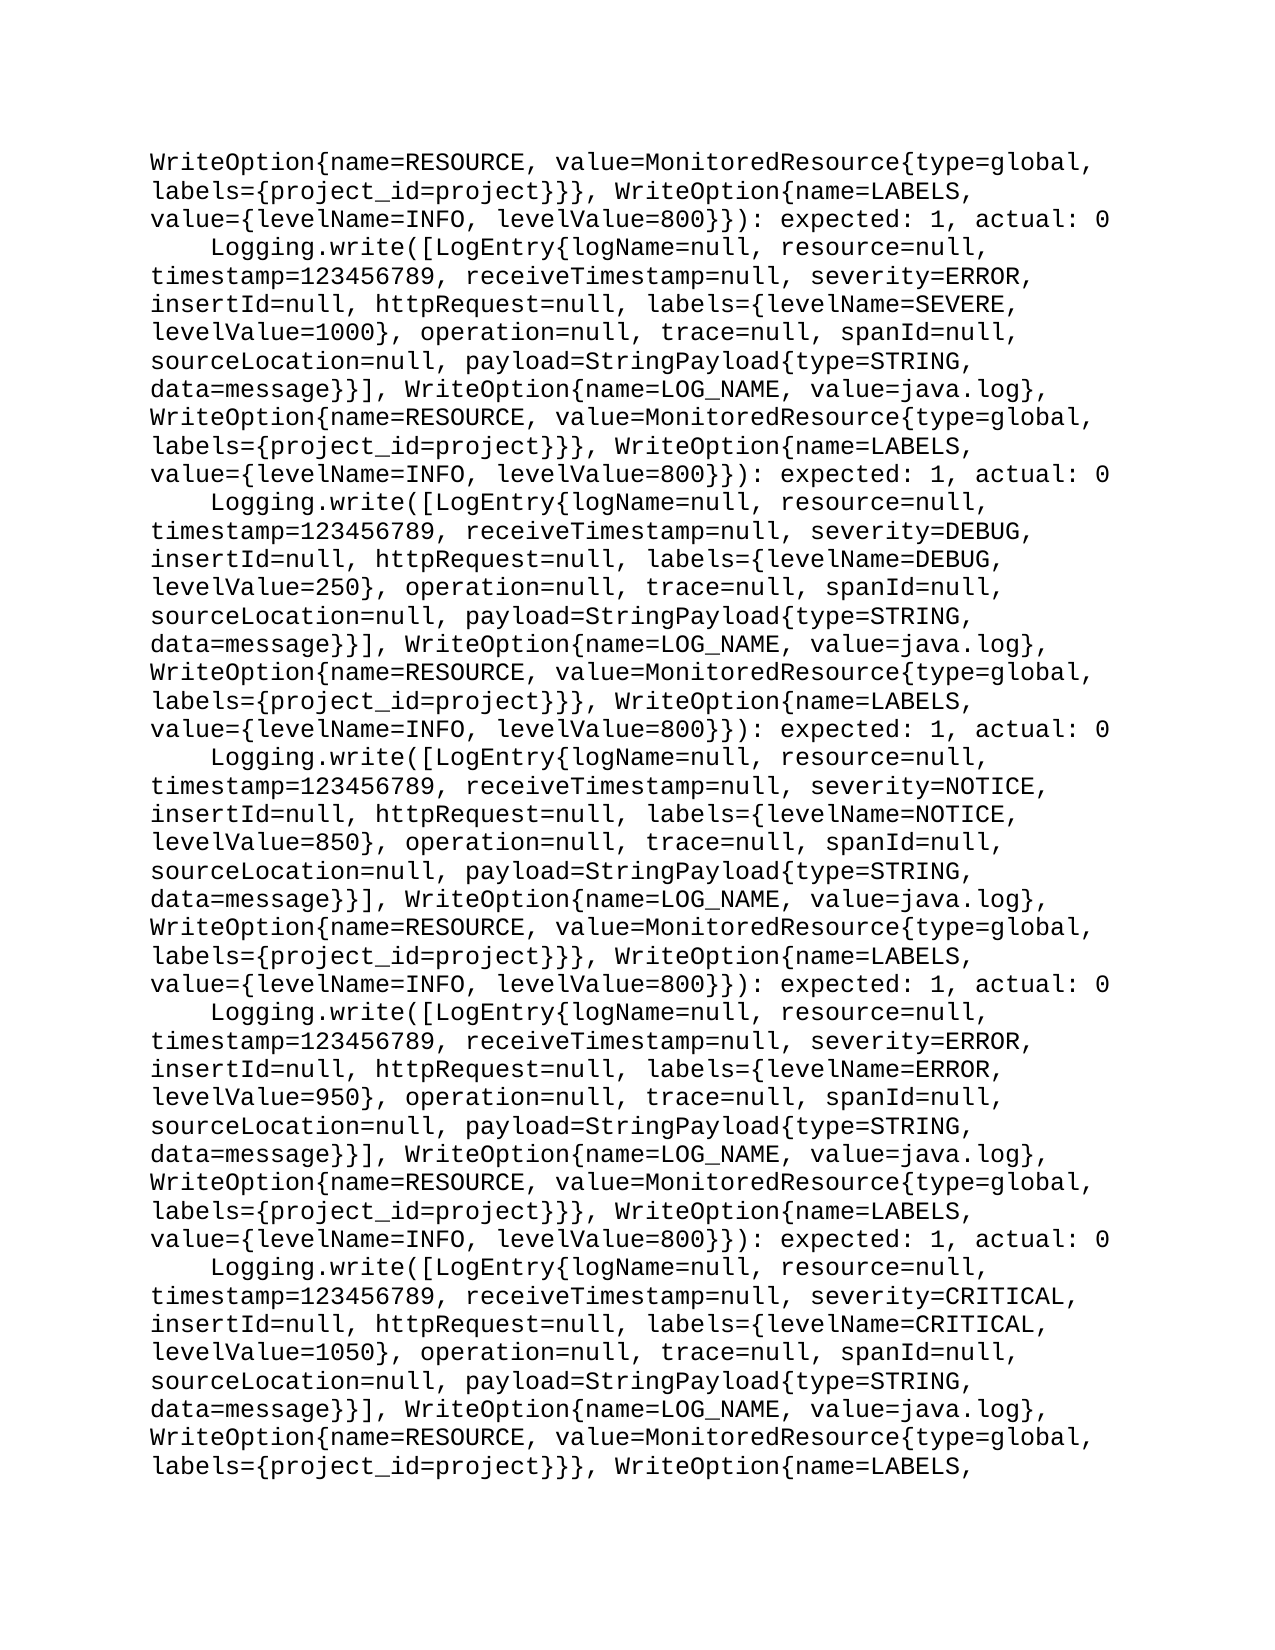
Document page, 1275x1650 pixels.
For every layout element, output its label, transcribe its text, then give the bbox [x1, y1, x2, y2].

text Logging.write([LogEntry{logName=null, resource=null, timestamp=123456789, receiveTimestamp=null, severity=NOTICE, insertId=null, httpRequest=null, labels={levelName=NOTICE, levelValue=850}, operation=null, trace=null, spanId=null, sourceLocation=null, payload=StringPayload{type=STRING, data=message}}], WriteOption{name=LOG_NAME, value=java.log}, WriteOption{name=RESOURCE, value=MonitoredResource{type=global, labels={project_id=project}}}, WriteOption{name=LABELS, value={levelName=INFO, levelValue=800}}): expected: 1, actual: 0 [150, 1113, 1125, 1368]
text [150, 150, 1125, 348]
text Logging.write([LogEntry{logName=null, resource=null, timestamp=123456789, receiveTimestamp=null, severity=WARNING, insertId=null, httpRequest=null, labels={levelName=WARNING, levelValue=900}, operation=null, trace=null, spanId=null, sourceLocation=null, payload=StringPayload{type=STRING, data=message}}], WriteOption{name=LOG_NAME, value=java.log}, WriteOption{name=RESOURCE, value=MonitoredResource{type=global, labels={project_id=project}}}, WriteOption{name=LABELS, value={levelName=INFO, levelValue=800}}): expected: 1, actual: 0 [150, 348, 1125, 603]
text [150, 1368, 1125, 1482]
text Logging.write([LogEntry{logName=null, resource=null, timestamp=123456789, receiveTimestamp=null, severity=DEBUG, insertId=null, httpRequest=null, labels={levelName=DEBUG, levelValue=250}, operation=null, trace=null, spanId=null, sourceLocation=null, payload=StringPayload{type=STRING, data=message}}], WriteOption{name=LOG_NAME, value=java.log}, WriteOption{name=RESOURCE, value=MonitoredResource{type=global, labels={project_id=project}}}, WriteOption{name=LABELS, value={levelName=INFO, levelValue=800}}): expected: 1, actual: 0 [150, 858, 1125, 1113]
text Logging.write([LogEntry{logName=null, resource=null, timestamp=123456789, receiveTimestamp=null, severity=ERROR, insertId=null, httpRequest=null, labels={levelName=SEVERE, levelValue=1000}, operation=null, trace=null, spanId=null, sourceLocation=null, payload=StringPayload{type=STRING, data=message}}], WriteOption{name=LOG_NAME, value=java.log}, WriteOption{name=RESOURCE, value=MonitoredResource{type=global, labels={project_id=project}}}, WriteOption{name=LABELS, value={levelName=INFO, levelValue=800}}): expected: 1, actual: 0 [150, 603, 1125, 858]
